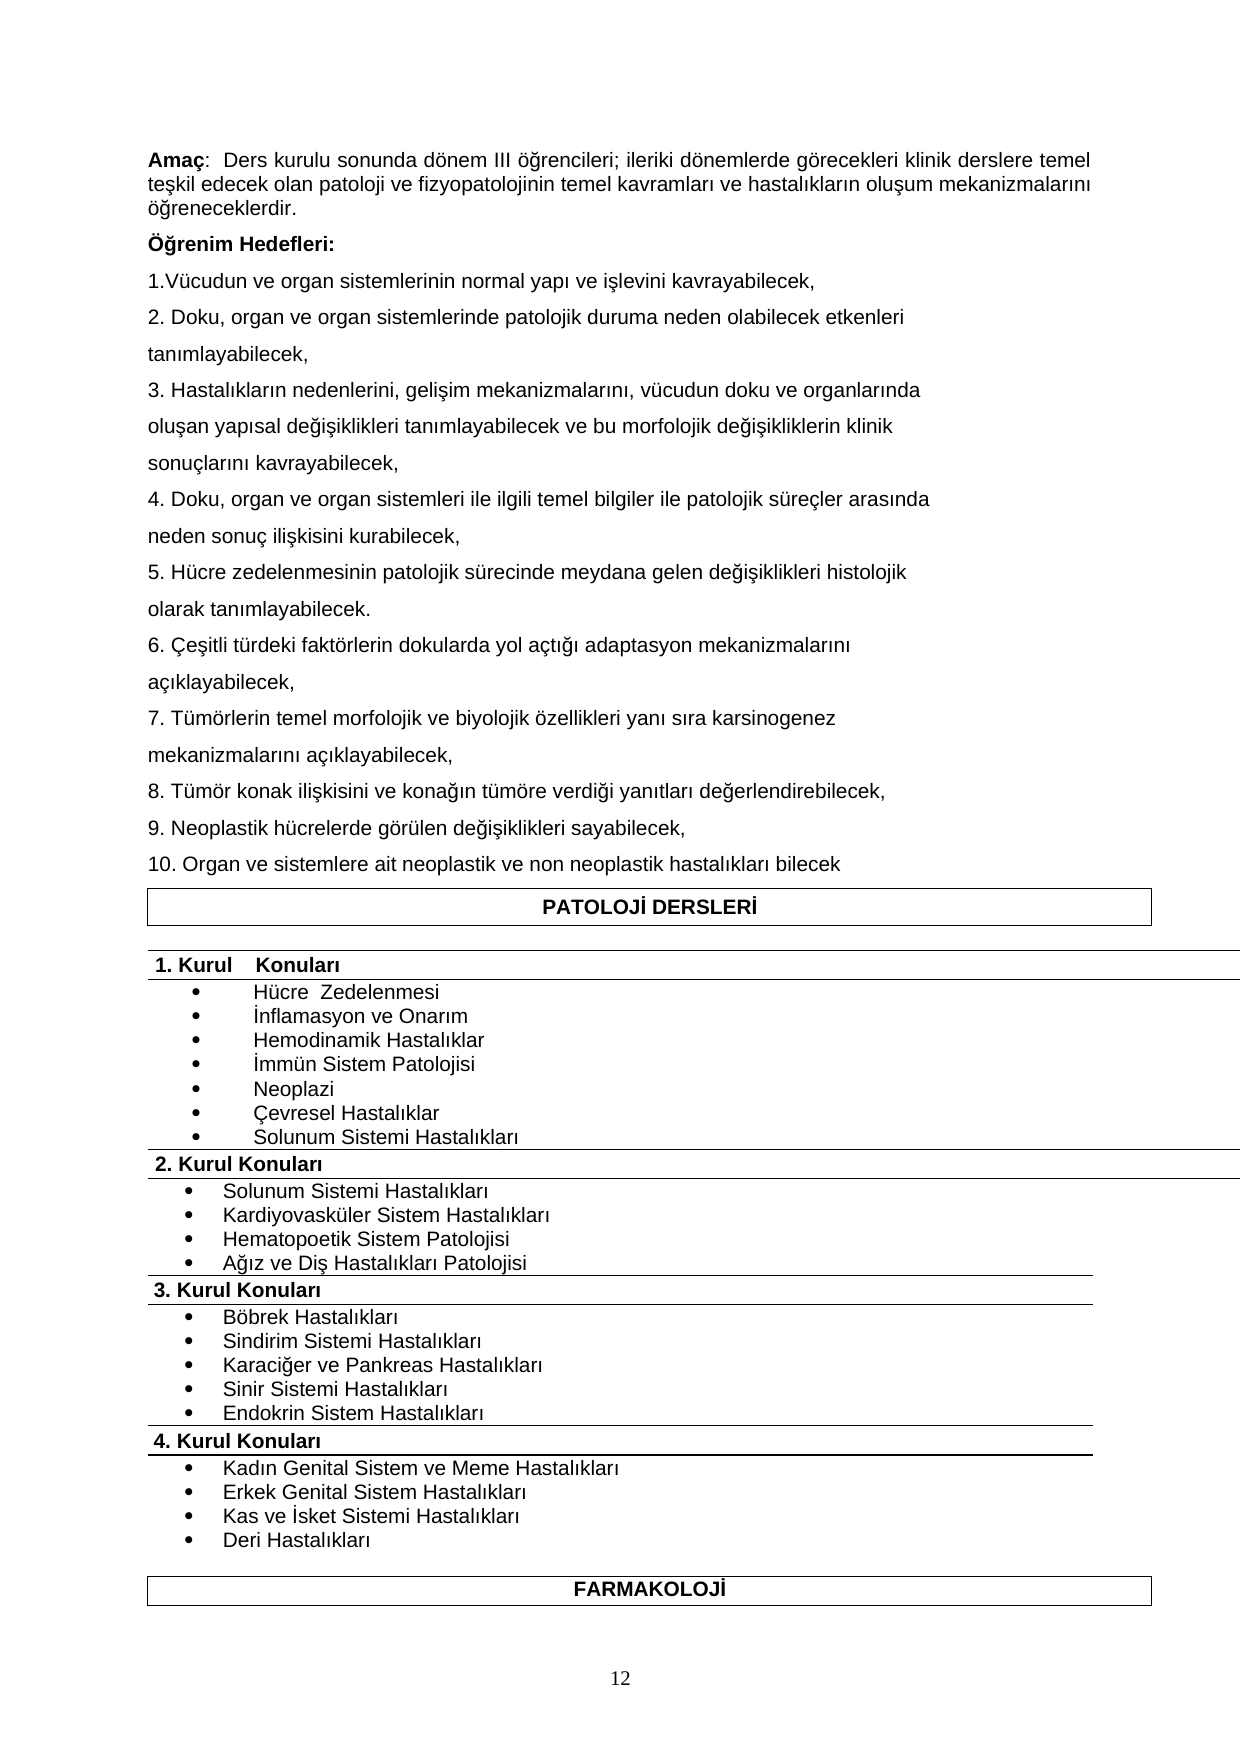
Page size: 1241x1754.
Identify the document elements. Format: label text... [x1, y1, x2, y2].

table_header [148, 1577, 1151, 1605]
text 4. Kurul Konuları [148, 1426, 1093, 1454]
list Endokrin Sistem Hastalıkları [185, 1401, 1093, 1425]
list Erkek Genital Sistem Hastalıkları [185, 1479, 1093, 1504]
text sonuçlarını kavrayabilecek, [148, 451, 1093, 475]
table_cell 2. Kurul Konuları [148, 1150, 1240, 1177]
text 10. Organ ve sistemlere ait neoplastik ve non neoplastik hastalıkları bilecek [148, 852, 1093, 876]
text olarak tanımlayabilecek. [148, 597, 1093, 621]
text 9. Neoplastik hücrelerde görülen değişiklikleri sayabilecek, [148, 815, 1093, 839]
text 7. Tümörlerin temel morfolojik ve biyolojik özellikleri yanı sıra karsinogenez [148, 706, 1093, 730]
list Sinir Sistemi Hastalıkları [185, 1377, 1093, 1401]
table_cell Hücre Zedelenmesi İnflamasyon ve Onarım Hemodinamik Hastalıklar İmmün Sistem Patolojisi Neoplazi Çevresel Hastalıklar Solunum Sistemi Hastalıkları [148, 980, 871, 1148]
text 5. Hücre zedelenmesinin patolojik sürecinde meydana gelen değişiklikleri histolojik [148, 560, 1093, 584]
text 2. Doku, organ ve organ sistemlerinde patolojik duruma neden olabilecek etkenleri [148, 305, 1093, 329]
list Kas ve İsket Sistemi Hastalıkları [185, 1504, 1093, 1528]
list Deri Hastalıkları [185, 1528, 1093, 1552]
text 1.Vücudun ve organ sistemlerinin normal yapı ve işlevini kavrayabilecek, [148, 268, 1093, 292]
text açıklayabilecek, [148, 669, 1093, 693]
text mekanizmalarını açıklayabilecek, [148, 742, 1093, 766]
table_header 1. Kurul Konuları [148, 951, 1240, 979]
text 6. Çeşitli türdeki faktörlerin dokularda yol açtığı adaptasyon mekanizmalarını [148, 633, 1093, 657]
list Sindirim Sistemi Hastalıkları [185, 1329, 1093, 1353]
list Ağız ve Diş Hastalıkları Patolojisi [185, 1251, 1093, 1275]
text Öğrenim Hedefleri: [148, 232, 1093, 256]
list Kardiyovasküler Sistem Hastalıkları [185, 1203, 1093, 1227]
text 3. Hastalıkların nedenlerini, gelişim mekanizmalarını, vücudun doku ve organlarında [148, 378, 1093, 402]
list Böbrek Hastalıkları [185, 1305, 1093, 1329]
text oluşan yapısal değişiklikleri tanımlayabilecek ve bu morfolojik değişikliklerin klinik [148, 414, 1093, 438]
text tanımlayabilecek, [148, 341, 1093, 365]
list Solunum Sistemi Hastalıkları [185, 1179, 1093, 1203]
text 8. Tümör konak ilişkisini ve konağın tümöre verdiği yanıtları değerlendirebilecek, [148, 779, 1093, 803]
text neden sonuç ilişkisini kurabilecek, [148, 524, 1093, 548]
text 3. Kurul Konuları [148, 1276, 1093, 1304]
text 4. Doku, organ ve organ sistemleri ile ilgili temel bilgiler ile patolojik süreçler arasında [148, 487, 1093, 511]
table_header PATOLOJİ DERSLERİ [148, 889, 1151, 924]
text Amaç: Ders kurulu sonunda dönem III öğrencileri; ileriki dönemlerde görecekleri klinik derslere temel teşkil edecek olan patoloji ve fizyopatolojinin temel kavramları ve hastalıkların oluşum mekanizmalarını öğreneceklerdir. [148, 148, 1093, 219]
list Hematopoetik Sistem Patolojisi [185, 1227, 1093, 1251]
table_cell [871, 980, 1240, 1148]
list Karaciğer ve Pankreas Hastalıkları [185, 1353, 1093, 1377]
list Kadın Genital Sistem ve Meme Hastalıkları [185, 1456, 1093, 1479]
